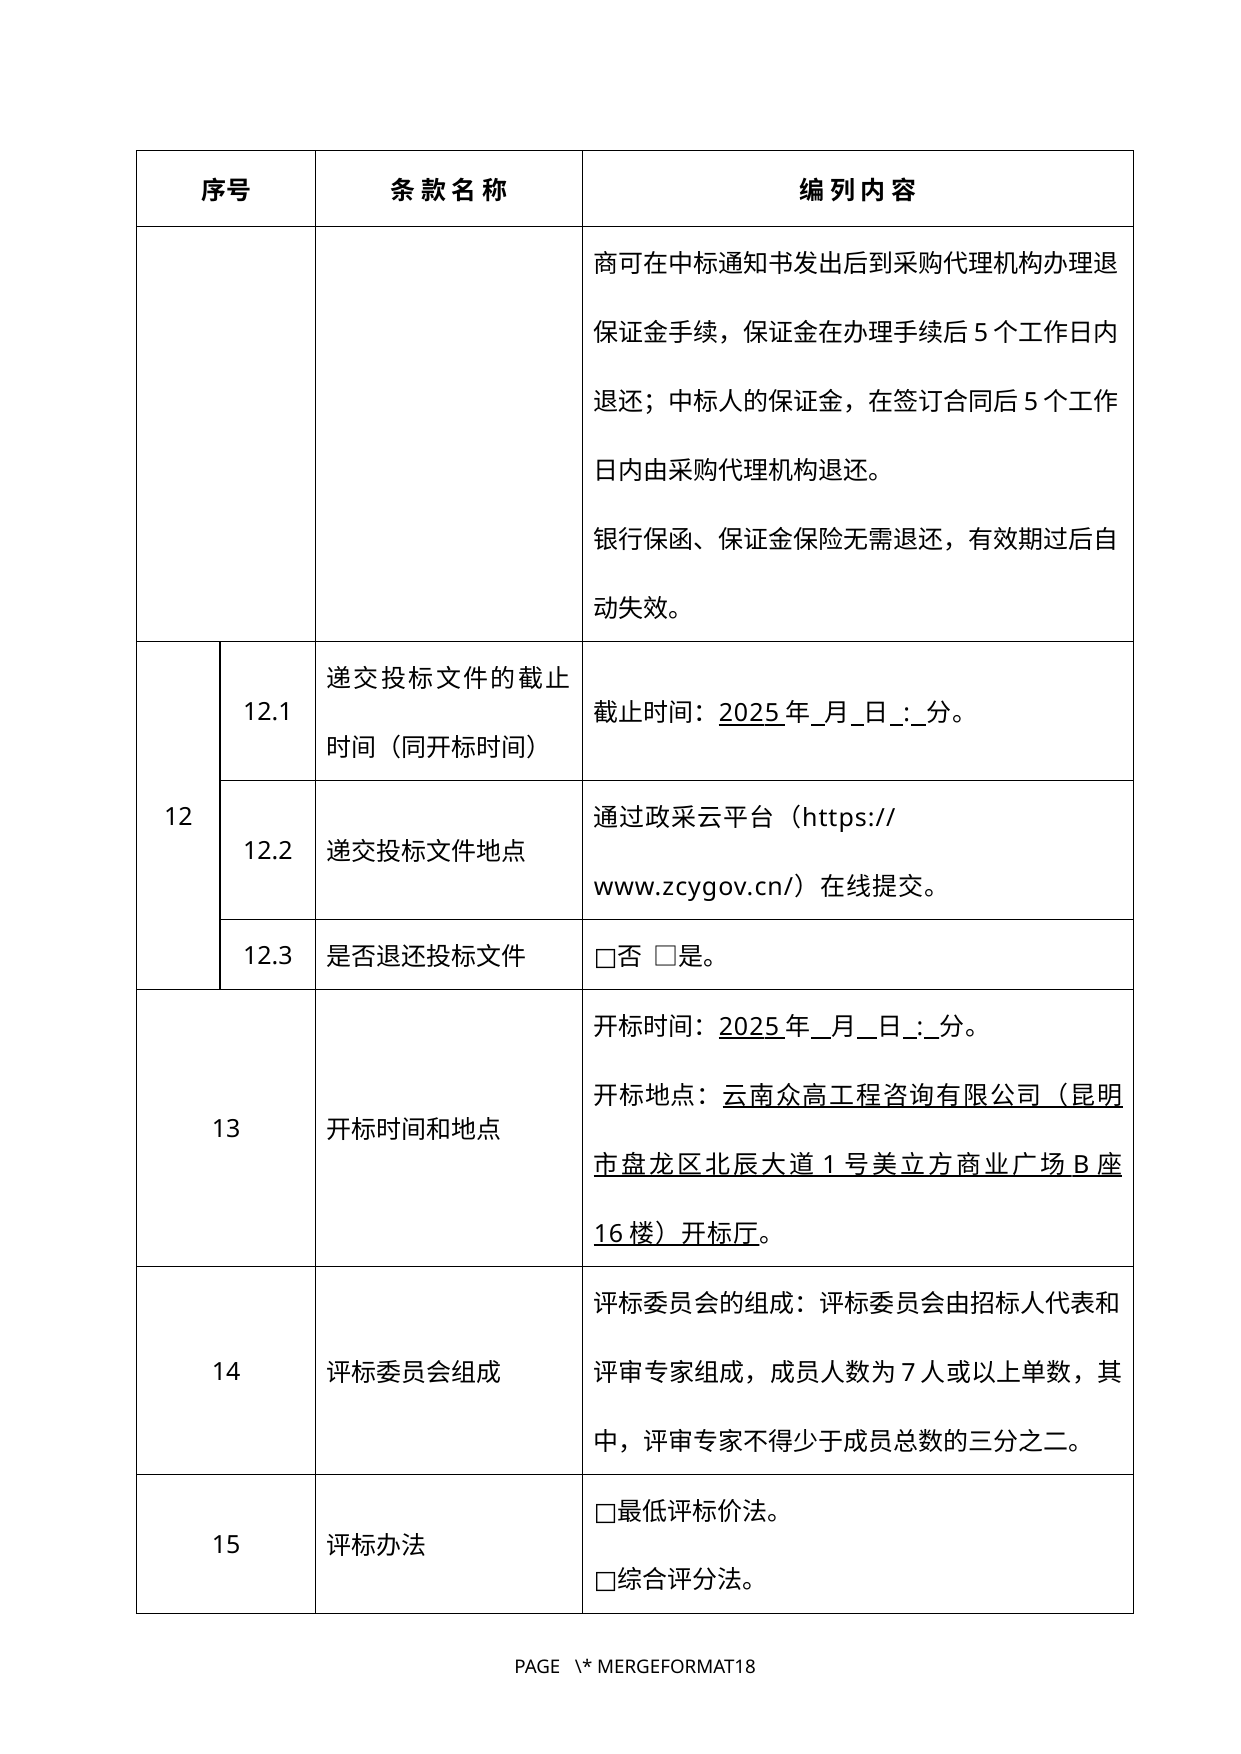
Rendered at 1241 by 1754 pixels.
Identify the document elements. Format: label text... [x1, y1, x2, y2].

table_cell 12.1 [221, 642, 315, 780]
table_cell 通过政采云平台（https://www.zcygov.cn/）在线提交。 [583, 781, 1133, 919]
table_cell 12 [137, 642, 219, 989]
table_cell 递交投标文件的截止时间（同开标时间） [316, 642, 582, 780]
table_cell 开标时间和地点 [316, 990, 582, 1266]
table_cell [583, 227, 1133, 641]
table_header 条 款 名 称 [316, 151, 582, 226]
table_header 编 列 内 容 [583, 151, 1133, 226]
table_cell 12.2 [221, 781, 315, 919]
table_cell 开标时间：2025年 月 日 : 分。 开标地点：云南众高工程咨询有限公司（昆明市盘龙区北辰大道1号美立方商业广场B座16楼）开标厅。 [583, 990, 1133, 1266]
table_cell 14 [137, 1267, 315, 1474]
table_cell 评标委员会组成 [316, 1267, 582, 1474]
table_cell 13 [137, 990, 315, 1266]
table_cell 递交投标文件地点 [316, 781, 582, 919]
table_cell 否 □是。 [583, 920, 1133, 989]
table_cell □最低评标价法。 综合评分法。 [583, 1475, 1133, 1613]
table_cell 截止时间：2025年 月 日 : 分。 [583, 642, 1133, 780]
table_cell 是否退还投标文件 [316, 920, 582, 989]
table_cell 评标委员会的组成：评标委员会由招标人代表和评审专家组成，成员人数为7人或以上单数，其中，评审专家不得少于成员总数的三分之二。 [583, 1267, 1133, 1474]
table_header 序号 [137, 151, 315, 226]
table_cell 15 [137, 1475, 315, 1613]
table_cell 12.3 [221, 920, 315, 989]
table_cell 评标办法 [316, 1475, 582, 1613]
